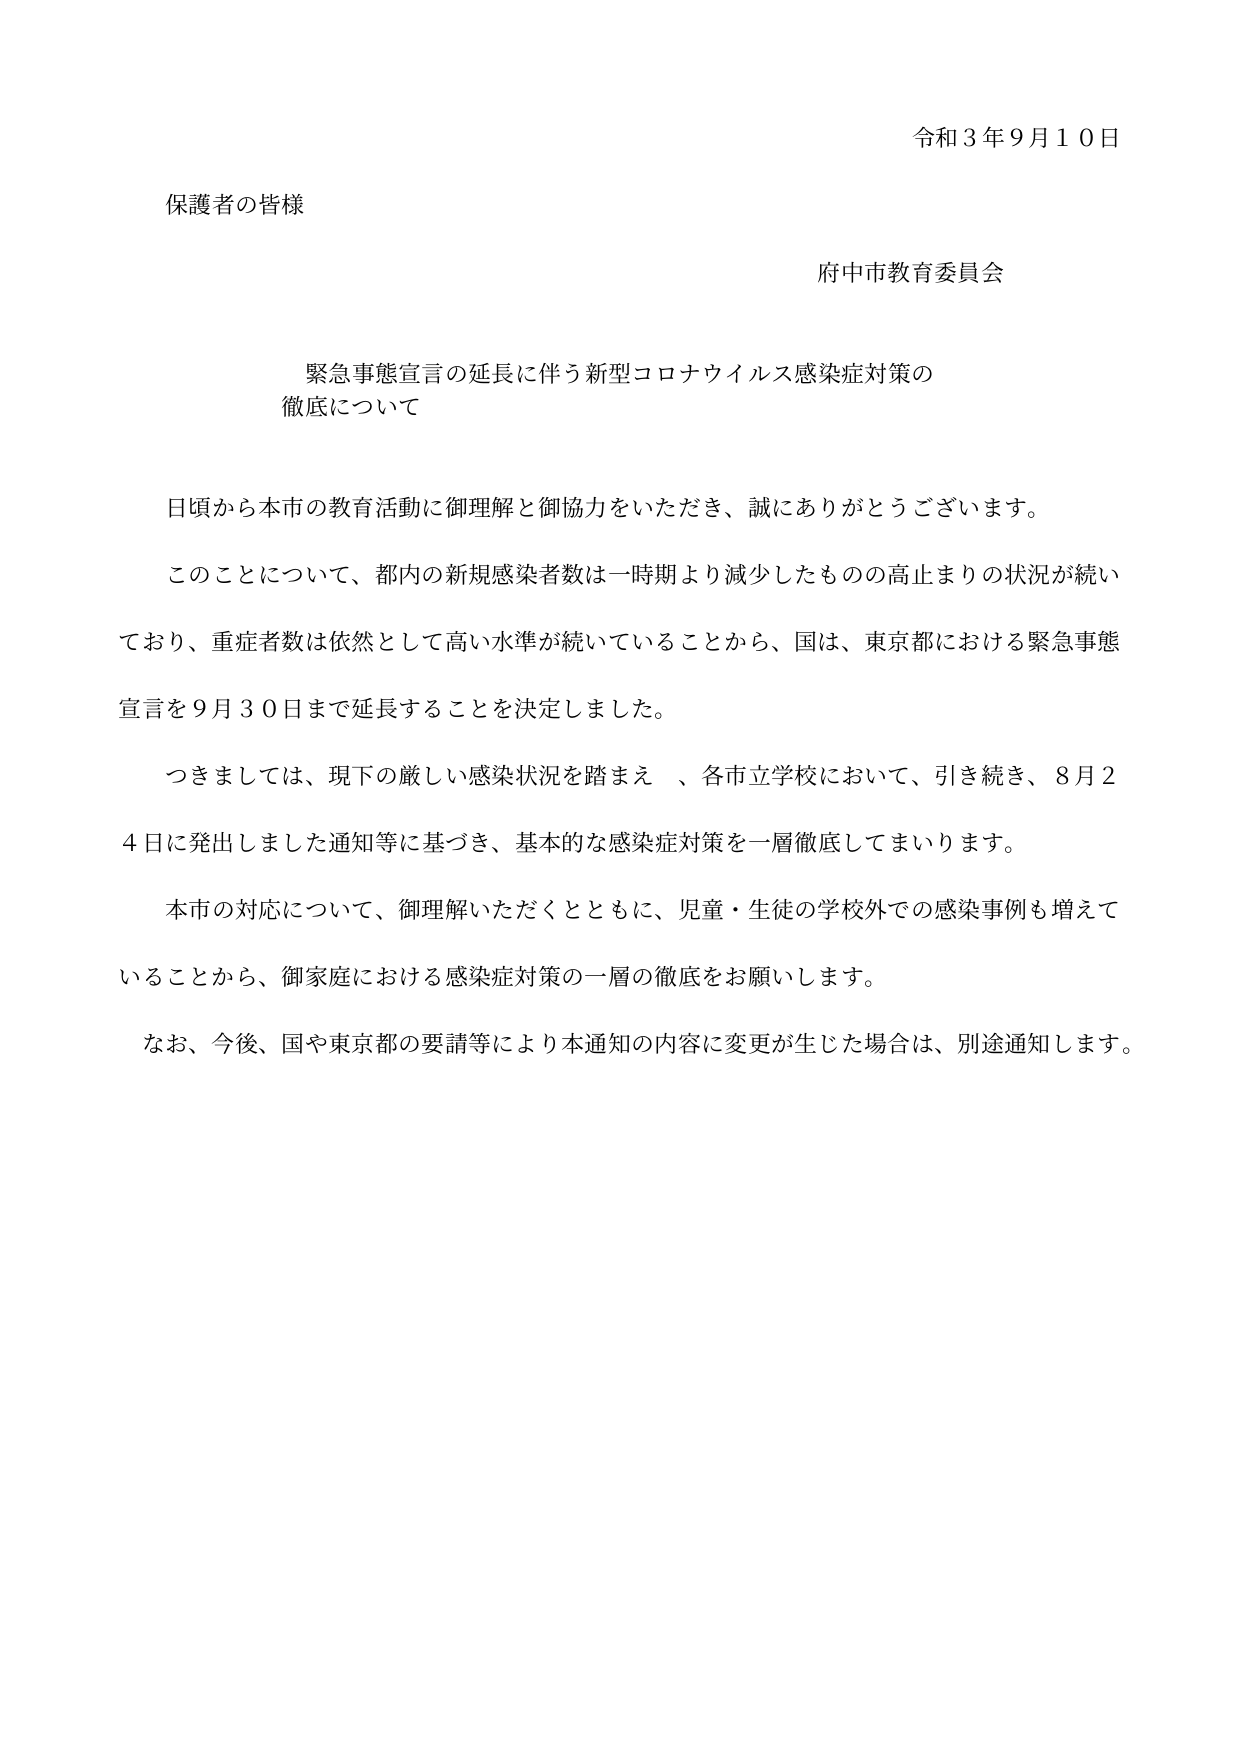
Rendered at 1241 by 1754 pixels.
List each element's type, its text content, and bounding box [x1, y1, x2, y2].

text このことについて、都内の新規感染者数は一時期より減少したものの高止まりの状況が続いており、重症者数は依然として高い水準が続いていることから、国は、東京都における緊急事態宣言を９月３０日まで延長することを決定しました。 [118, 557, 1122, 725]
text つきましては、現下の厳しい感染状況を踏まえ、各市立学校において、引き続き、８月２４日に発出しました通知等に基づき、基本的な感染症対策を一層徹底してまいります。 [118, 758, 1122, 859]
text 緊急事態宣言の延長に伴う新型コロナウイルス感染症対策の [118, 355, 1122, 389]
text 府中市教育委員会 [118, 254, 1122, 288]
text 本市の対応について、御理解いただくとともに、児童・生徒の学校外での感染事例も増えていることから、御家庭における感染症対策の一層の徹底をお願いします。 [118, 892, 1122, 992]
text なお、今後、国や東京都の要請等により本通知の内容に変更が生じた場合は、別途通知します。 [118, 1025, 1122, 1059]
text 令和３年９月１０日 [118, 120, 1122, 153]
text 日頃から本市の教育活動に御理解と御協力をいただき、誠にありがとうございます。 [118, 490, 1122, 524]
text 保護者の皆様 [118, 187, 1122, 221]
text 徹底について [118, 389, 1122, 423]
